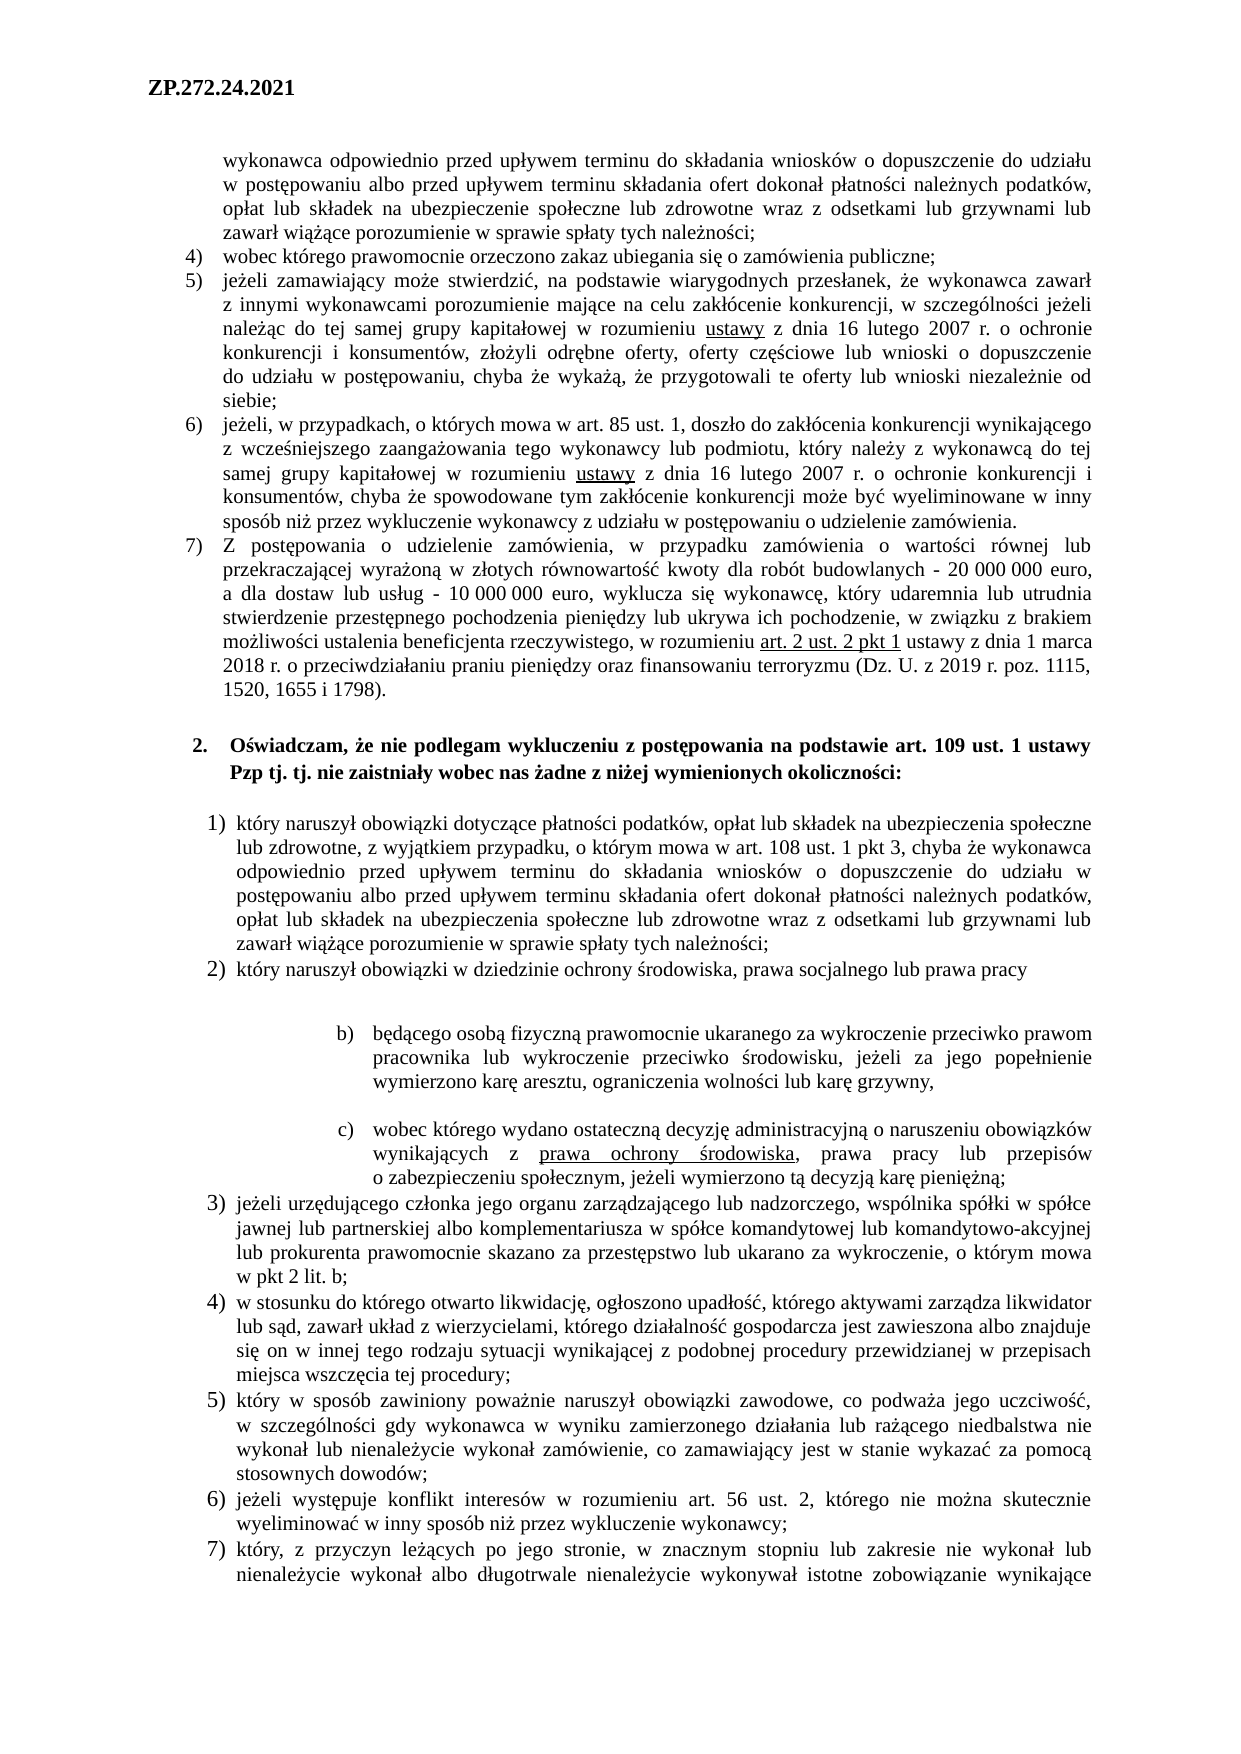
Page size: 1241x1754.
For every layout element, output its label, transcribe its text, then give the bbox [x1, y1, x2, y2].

list który naruszył obowiązki w dziedzinie ochrony środowiska, prawa socjalnego lub prawa pracy [207, 955, 1093, 982]
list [207, 1535, 1093, 1586]
list który w sposób zawiniony poważnie naruszył obowiązki zawodowe, co podważa jego uczciwość, w szczególności gdy wykonawca w wyniku zamierzonego działania lub rażącego niedbalstwa nie wykonał lub nienależycie wykonał zamówienie, co zamawiający jest w stanie wykazać za pomocą stosownych dowodów; [207, 1386, 1093, 1485]
list jeżeli występuje konflikt interesów w rozumieniu art. 56 ust. 2, którego nie można skutecznie wyeliminować w inny sposób niż przez wykluczenie wykonawcy; [207, 1485, 1093, 1535]
list w stosunku do którego otwarto likwidację, ogłoszono upadłość, którego aktywami zarządza likwidator lub sąd, zawarł układ z wierzycielami, którego działalność gospodarcza jest zawieszona albo znajduje się on w innej tego rodzaju sytuacji wynikającej z podobnej procedury przewidzianej w przepisach miejsca wszczęcia tej procedury; [207, 1288, 1093, 1386]
list jeżeli urzędującego członka jego organu zarządzającego lub nadzorczego, wspólnika spółki w spółce jawnej lub partnerskiej albo komplementariusza w spółce komandytowej lub komandytowo-akcyjnej lub prokurenta prawomocnie skazano za przestępstwo lub ukarano za wykroczenie, o którym mowa w pkt 2 lit. b; [207, 1189, 1093, 1288]
list jeżeli, w przypadkach, o których mowa w art. 85 ust. 1, doszło do zakłócenia konkurencji wynikającego z wcześniejszego zaangażowania tego wykonawcy lub podmiotu, który należy z wykonawcą do tej samej grupy kapitałowej w rozumieniu ustawy z dnia 16 lutego 2007 r. o ochronie konkurencji i konsumentów, chyba że spowodowane tym zakłócenie konkurencji może być wyeliminowane w inny sposób niż przez wykluczenie wykonawcy z udziału w postępowaniu o udzielenie zamówienia. [185, 412, 1093, 533]
list który naruszył obowiązki dotyczące płatności podatków, opłat lub składek na ubezpieczenia społeczne lub zdrowotne, z wyjątkiem przypadku, o którym mowa w art. 108 ust. 1 pkt 3, chyba że wykonawca odpowiednio przed upływem terminu do składania wniosków o dopuszczenie do udziału w postępowaniu albo przed upływem terminu składania ofert dokonał płatności należnych podatków, opłat lub składek na ubezpieczenia społeczne lub zdrowotne wraz z odsetkami lub grzywnami lub zawarł wiążące porozumienie w sprawie spłaty tych należności; [207, 809, 1093, 955]
list wobec którego wydano ostateczną decyzję administracyjną o naruszeniu obowiązków wynikających z prawa ochrony środowiska, prawa pracy lub przepisów o zabezpieczeniu społecznym, jeżeli wymierzono tą decyzją karę pieniężną; [354, 1117, 1093, 1189]
list wobec którego prawomocnie orzeczono zakaz ubiegania się o zamówienia publiczne; [185, 244, 1093, 268]
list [185, 148, 1093, 244]
list Z postępowania o udzielenie zamówienia, w przypadku zamówienia o wartości równej lub przekraczającej wyrażoną w złotych równowartość kwoty dla robót budowlanych - 20 000 000 euro, a dla dostaw lub usług - 10 000 000 euro, wyklucza się wykonawcę, który udaremnia lub utrudnia stwierdzenie przestępnego pochodzenia pieniędzy lub ukrywa ich pochodzenie, w związku z brakiem możliwości ustalenia beneficjenta rzeczywistego, w rozumieniu art. 2 ust. 2 pkt 1 ustawy z dnia 1 marca 2018 r. o przeciwdziałaniu praniu pieniędzy oraz finansowaniu terroryzmu (Dz. U. z 2019 r. poz. 1115, 1520, 1655 i 1798). [185, 533, 1093, 701]
list będącego osobą fizyczną prawomocnie ukaranego za wykroczenie przeciwko prawom pracownika lub wykroczenie przeciwko środowisku, jeżeli za jego popełnienie wymierzono karę aresztu, ograniczenia wolności lub karę grzywny, [354, 1021, 1093, 1093]
list jeżeli zamawiający może stwierdzić, na podstawie wiarygodnych przesłanek, że wykonawca zawarł z innymi wykonawcami porozumienie mające na celu zakłócenie konkurencji, w szczególności jeżeli należąc do tej samej grupy kapitałowej w rozumieniu ustawy z dnia 16 lutego 2007 r. o ochronie konkurencji i konsumentów, złożyli odrębne oferty, oferty częściowe lub wnioski o dopuszczenie do udziału w postępowaniu, chyba że wykażą, że przygotowali te oferty lub wnioski niezależnie od siebie; [185, 268, 1093, 412]
list Oświadczam, że nie podlegam wykluczeniu z postępowania na podstawie art. 109 ust. 1 ustawy Pzp tj. tj. nie zaistniały wobec nas żadne z niżej wymienionych okoliczności: [192, 733, 1093, 784]
